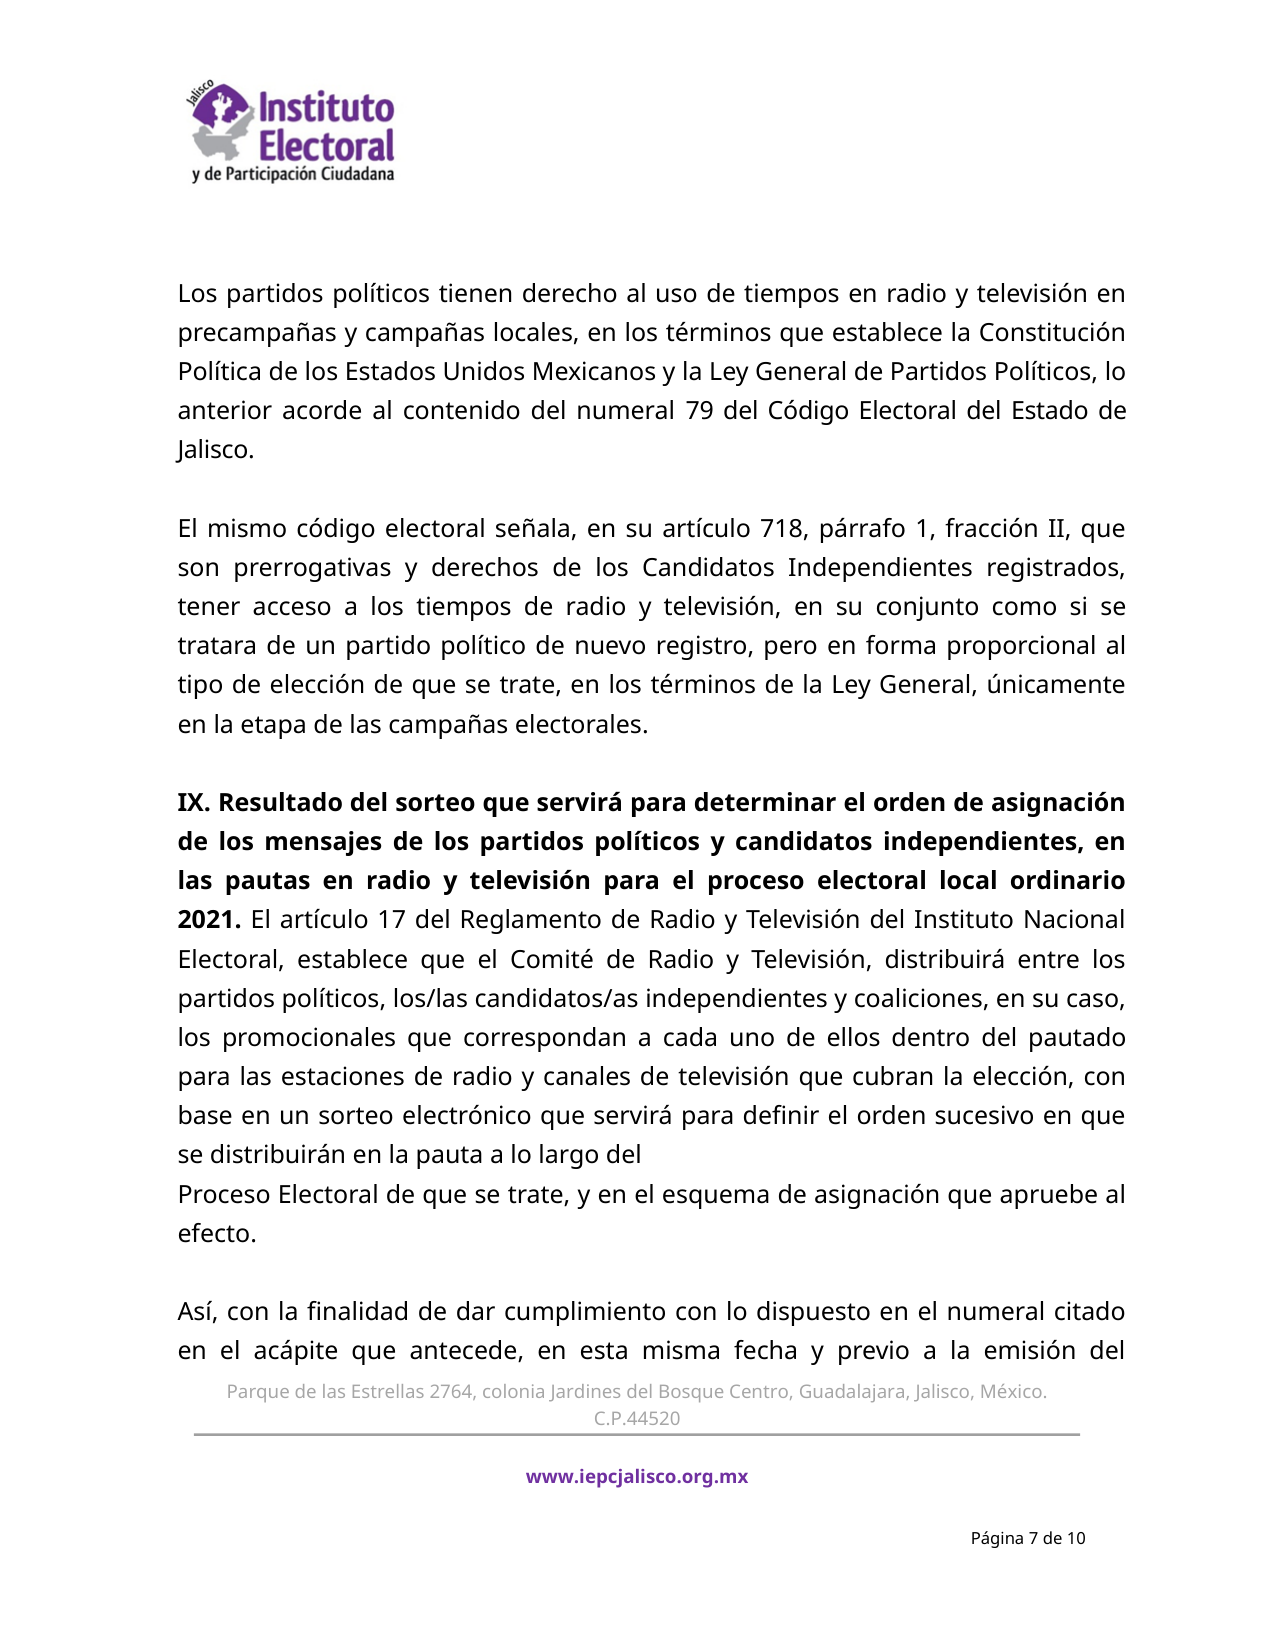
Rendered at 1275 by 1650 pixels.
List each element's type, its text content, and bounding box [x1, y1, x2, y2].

text Los partidos políticos tienen derecho al uso de tiempos en radio y televisión en precampañas y campañas locales, en los términos que establece la Constitución Política de los Estados Unidos Mexicanos y la Ley General de Partidos Políticos, lo anterior acorde al contenido del numeral 79 del Código Electoral del Estado de Jalisco. [177, 275, 1127, 466]
text IX. Resultado del sorteo que servirá para determinar el orden de asignación de los mensajes de los partidos políticos y candidatos independientes, en las pautas en radio y televisión para el proceso electoral local ordinario 2021. El artículo 17 del Reglamento de Radio y Televisión del Instituto Nacional Electoral, establece que el Comité de Radio y Televisión, distribuirá entre los partidos políticos, los/las candidatos/as independientes y coaliciones, en su caso, los promocionales que correspondan a cada uno de ellos dentro del pautado para las estaciones de radio y canales de televisión que cubran la elección, con base en un sorteo electrónico que servirá para definir el orden sucesivo en que se distribuirán en la pauta a lo largo del [177, 784, 1127, 1171]
text Proceso Electoral de que se trate, y en el esquema de asignación que apruebe al efecto. [177, 1176, 1127, 1249]
text El mismo código electoral señala, en su artículo 718, párrafo 1, fracción II, que son prerrogativas y derechos de los Candidatos Independientes registrados, tener acceso a los tiempos de radio y televisión, en su conjunto como si se tratara de un partido político de nuevo registro, pero en forma proporcional al tipo de elección de que se trate, en los términos de la Ley General, únicamente en la etapa de las campañas electorales. [177, 510, 1127, 740]
picture [177, 75, 408, 195]
